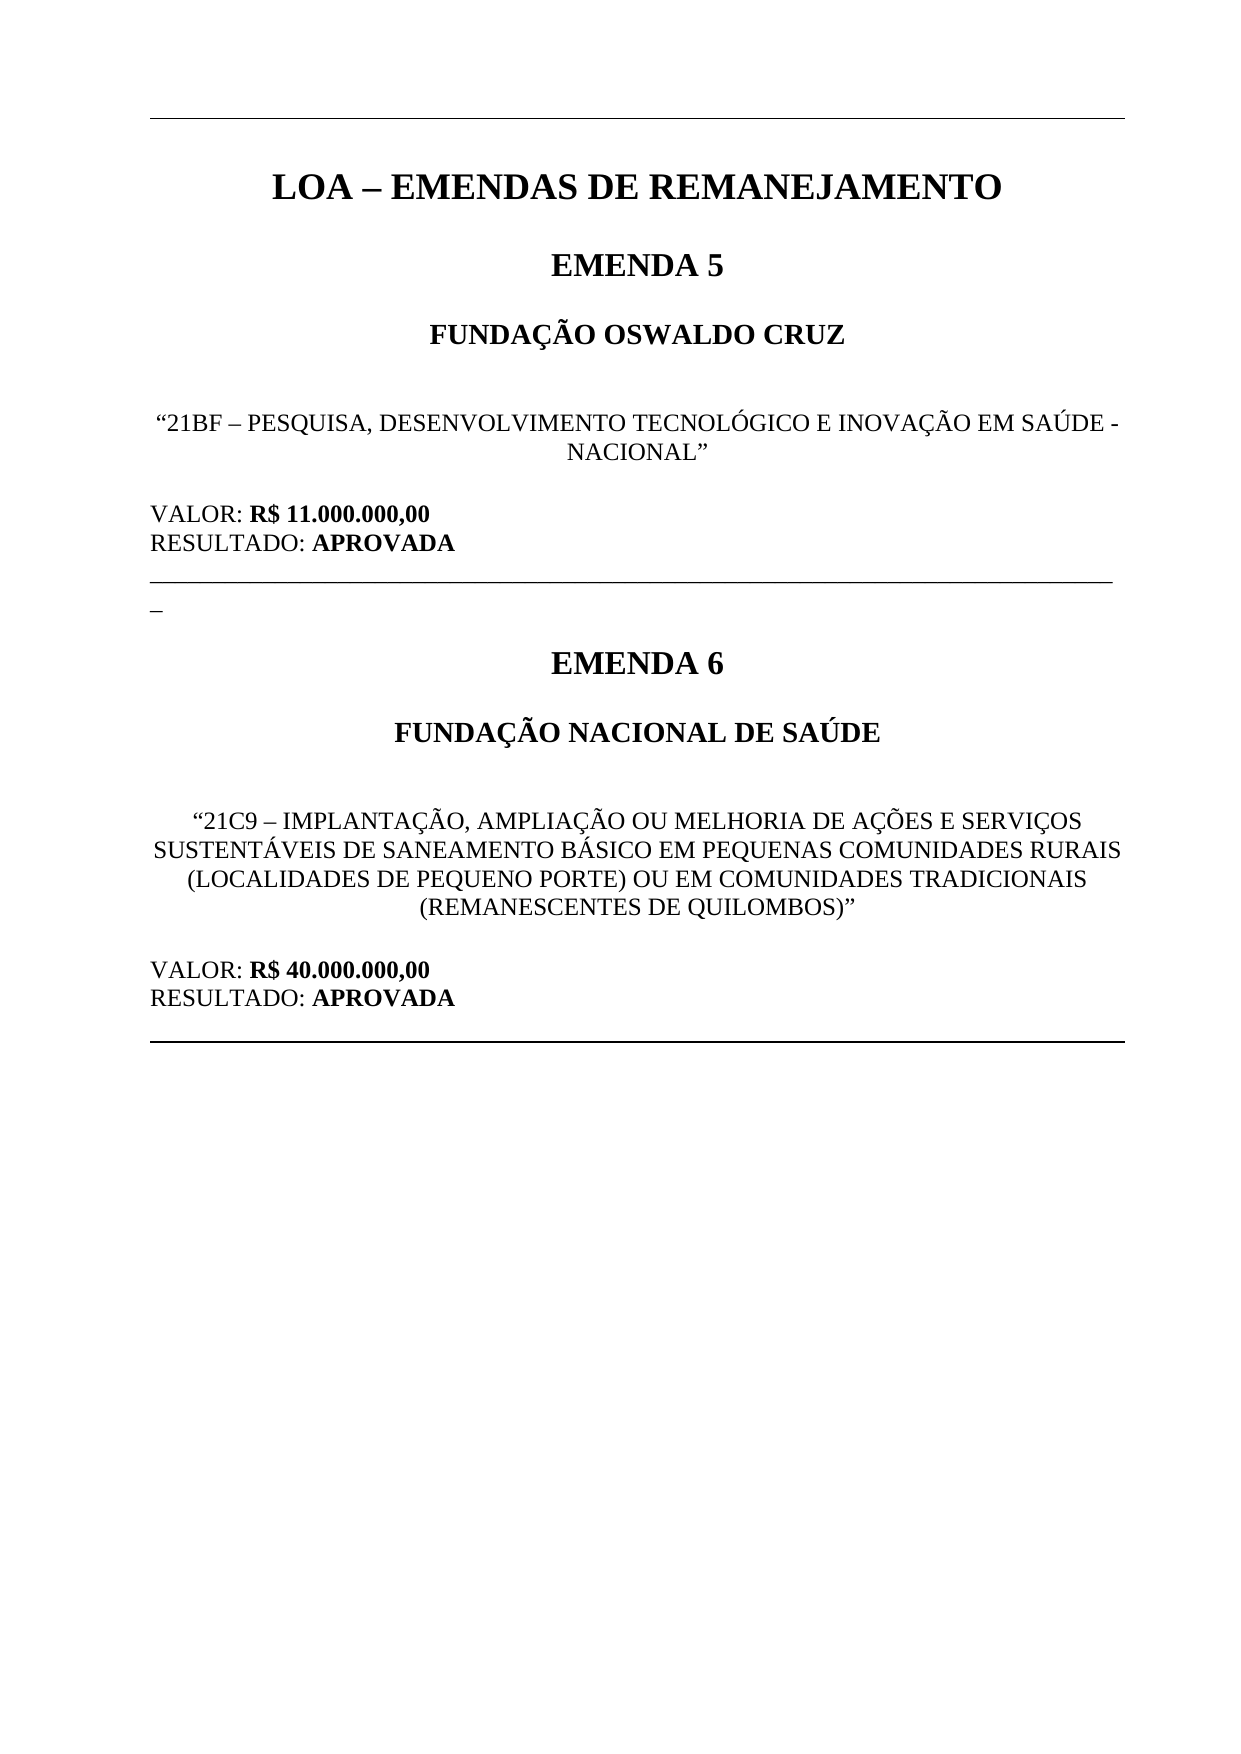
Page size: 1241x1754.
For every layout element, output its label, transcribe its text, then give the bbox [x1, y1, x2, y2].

text EMENDA 5 [150, 246, 1125, 284]
text VALOR: R$ 40.000.000,00 [150, 955, 1125, 983]
text VALOR: R$ 11.000.000,00 [150, 499, 1125, 528]
text ______________________________________________________________________________ [150, 557, 1125, 614]
text RESULTADO: APROVADA [150, 983, 1125, 1012]
text “21C9 – IMPLANTAÇÃO, AMPLIAÇÃO OU MELHORIA DE AÇÕES E SERVIÇOS SUSTENTÁVEIS DE SANEAMENTO BÁSICO EM PEQUENAS COMUNIDADES RURAIS (LOCALIDADES DE PEQUENO PORTE) OU EM COMUNIDADES TRADICIONAIS (REMANESCENTES DE QUILOMBOS)” [150, 806, 1125, 921]
text RESULTADO: APROVADA [150, 528, 1125, 557]
text EMENDA 6 [150, 643, 1125, 682]
text FUNDAÇÃO OSWALDO CRUZ [150, 317, 1125, 351]
text “21BF – PESQUISA, DESENVOLVIMENTO TECNOLÓGICO E INOVAÇÃO EM SAÚDE - NACIONAL” [150, 408, 1125, 466]
text FUNDAÇÃO NACIONAL DE SAÚDE [150, 715, 1125, 749]
subtitle LOA – EMENDAS DE REMANEJAMENTO [150, 164, 1125, 207]
